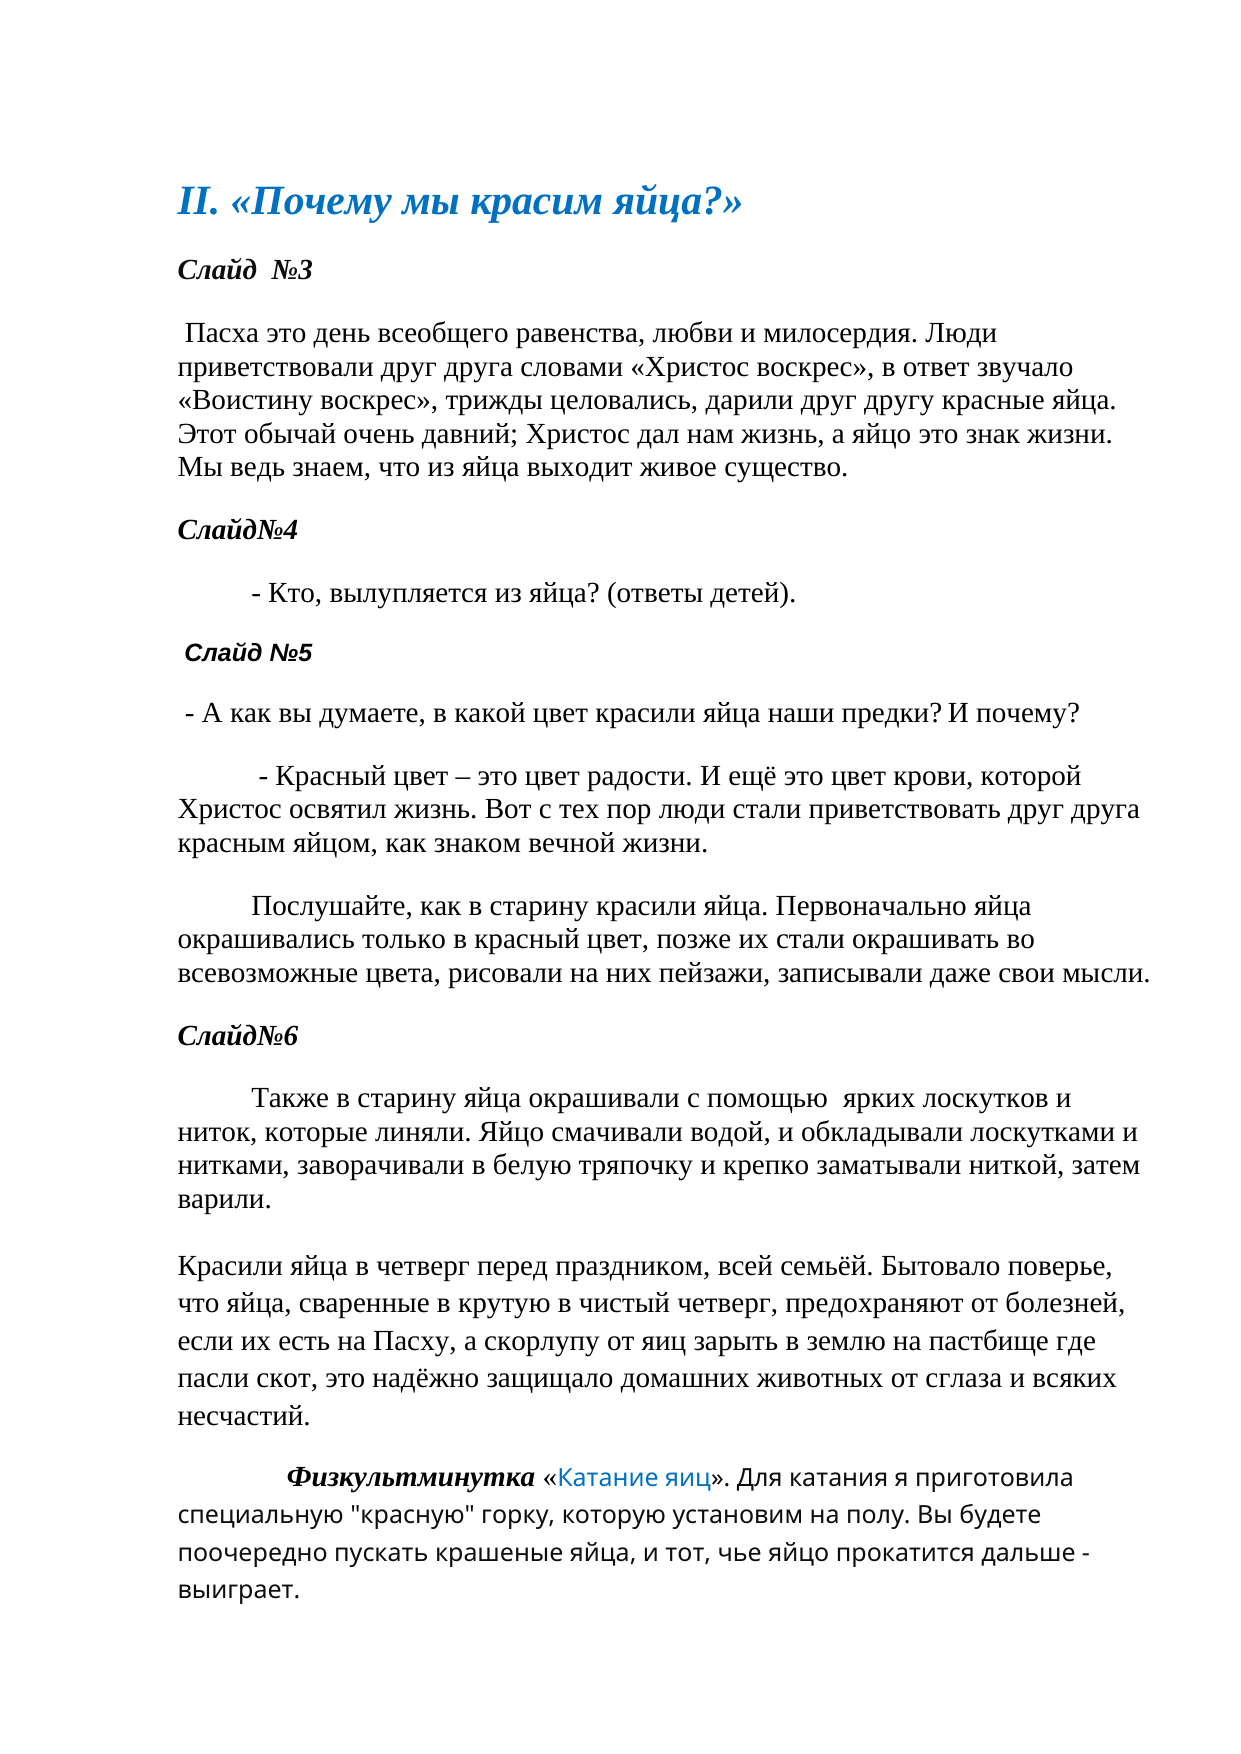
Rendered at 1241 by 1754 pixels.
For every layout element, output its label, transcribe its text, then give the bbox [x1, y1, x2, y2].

text Слайд№6 [177, 1018, 1152, 1051]
text - Кто, вылупляется из яйца? (ответы детей). [177, 575, 1152, 608]
text Пасха это день всеобщего равенства, любви и милосердия. Люди приветствовали друг друга словами «Христос воскрес», в ответ звучало «Воистину воскрес», трижды целовались, дарили друг другу красные яйца. Этот обычай очень давний; Христос дал нам жизнь, а яйцо это знак жизни. Мы ведь знаем, что из яйца выходит живое существо. [177, 315, 1152, 483]
text - А как вы думаете, в какой цвет красили яйца наши предки? И почему? [177, 695, 1152, 729]
text - Красный цвет – это цвет радости. И ещё это цвет крови, которой Христос освятил жизнь. Вот с тех пор люди стали приветствовать друг друга красным яйцом, как знаком вечной жизни. [177, 758, 1152, 859]
text II. «Почему мы красим яйца?» [177, 175, 1152, 223]
text Красили яйца в четверг перед праздником, всей семьёй. Бытовало поверье, что яйца, сваренные в крутую в чистый четверг, предохраняют от болезней, если их есть на Пасху, а скорлупу от яиц зарыть в землю на пастбище где пасли скот, это надёжно защищало домашних животных от сглаза и всяких несчастий. [177, 1244, 1152, 1431]
text Также в старину яйца окрашивали с помощью ярких лоскутков и ниток, которые линяли. Яйцо смачивали водой, и обкладывали лоскутками и нитками, заворачивали в белую тряпочку и крепко заматывали ниткой, затем варили. [177, 1080, 1152, 1214]
text Физкультминутка «Катание яиц». Для катания я приготовила специальную "красную" горку, которую установим на полу. Вы будете поочередно пускать крашеные яйца, и тот, чье яйцо прокатится дальше - выиграет. [177, 1456, 1152, 1606]
text Послушайте, как в старину красили яйца. Первоначально яйца окрашивались только в красный цвет, позже их стали окрашивать во всевозможные цвета, рисовали на них пейзажи, записывали даже свои мысли. [177, 888, 1152, 988]
text Слайд №5 [177, 637, 1152, 666]
text Слайд№4 [177, 512, 1152, 546]
text Слайд №3 [177, 252, 1152, 286]
